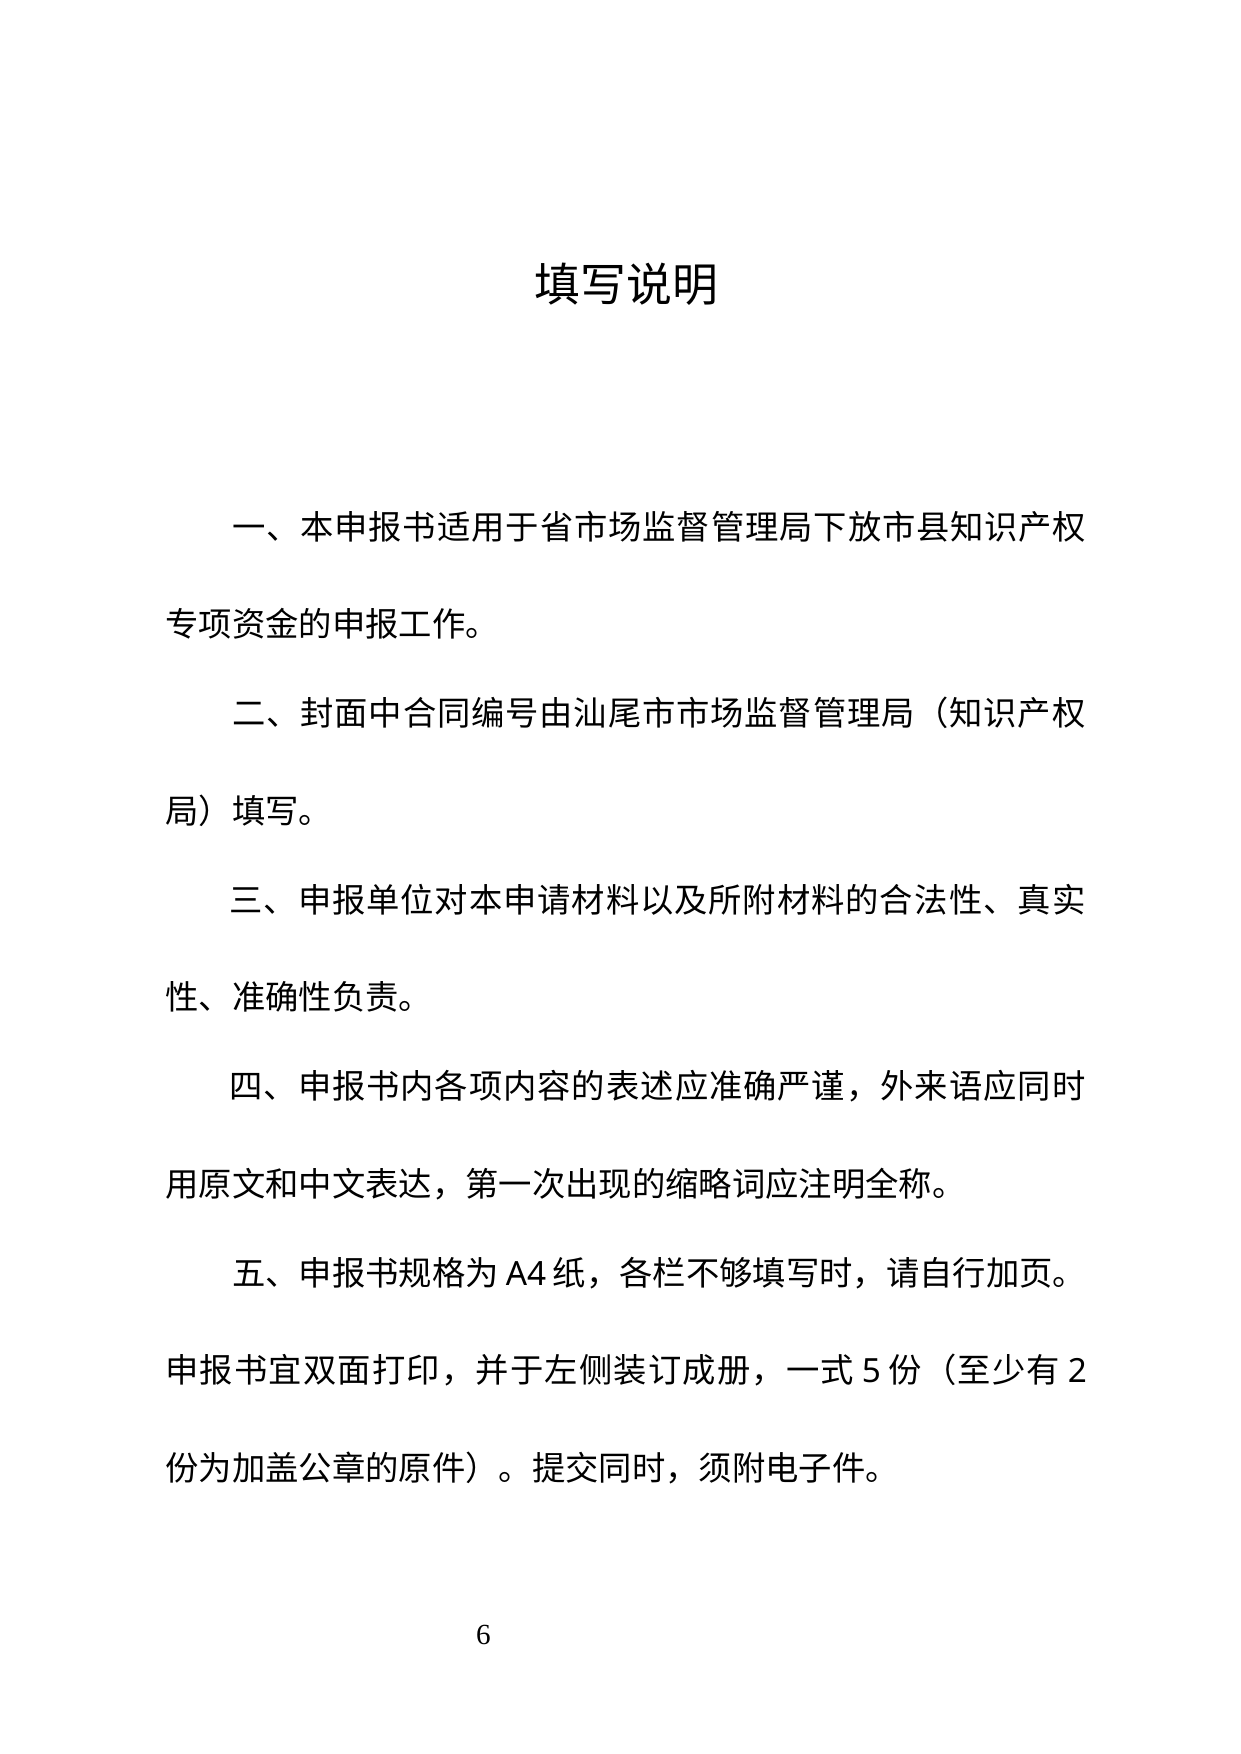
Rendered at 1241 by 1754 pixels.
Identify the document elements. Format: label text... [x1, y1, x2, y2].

text 三、申报单位对本申请材料以及所附材料的合法性、真实性、准确性负责。 [165, 865, 1087, 1028]
text 二、封面中合同编号由汕尾市市场监督管理局（知识产权局）填写。 [165, 679, 1087, 841]
text 五、申报书规格为A4纸，各栏不够填写时，请自行加页。申报书宜双面打印，并于左侧装订成册，一式5份（至少有2份为加盖公章的原件）。提交同时，须附电子件。 [165, 1238, 1087, 1498]
text 四、申报书内各项内容的表述应准确严谨，外来语应同时用原文和中文表达，第一次出现的缩略词应注明全称。 [165, 1052, 1087, 1214]
text 一、本申报书适用于省市场监督管理局下放市县知识产权专项资金的申报工作。 [165, 492, 1087, 655]
text 填写说明 [165, 233, 1087, 330]
